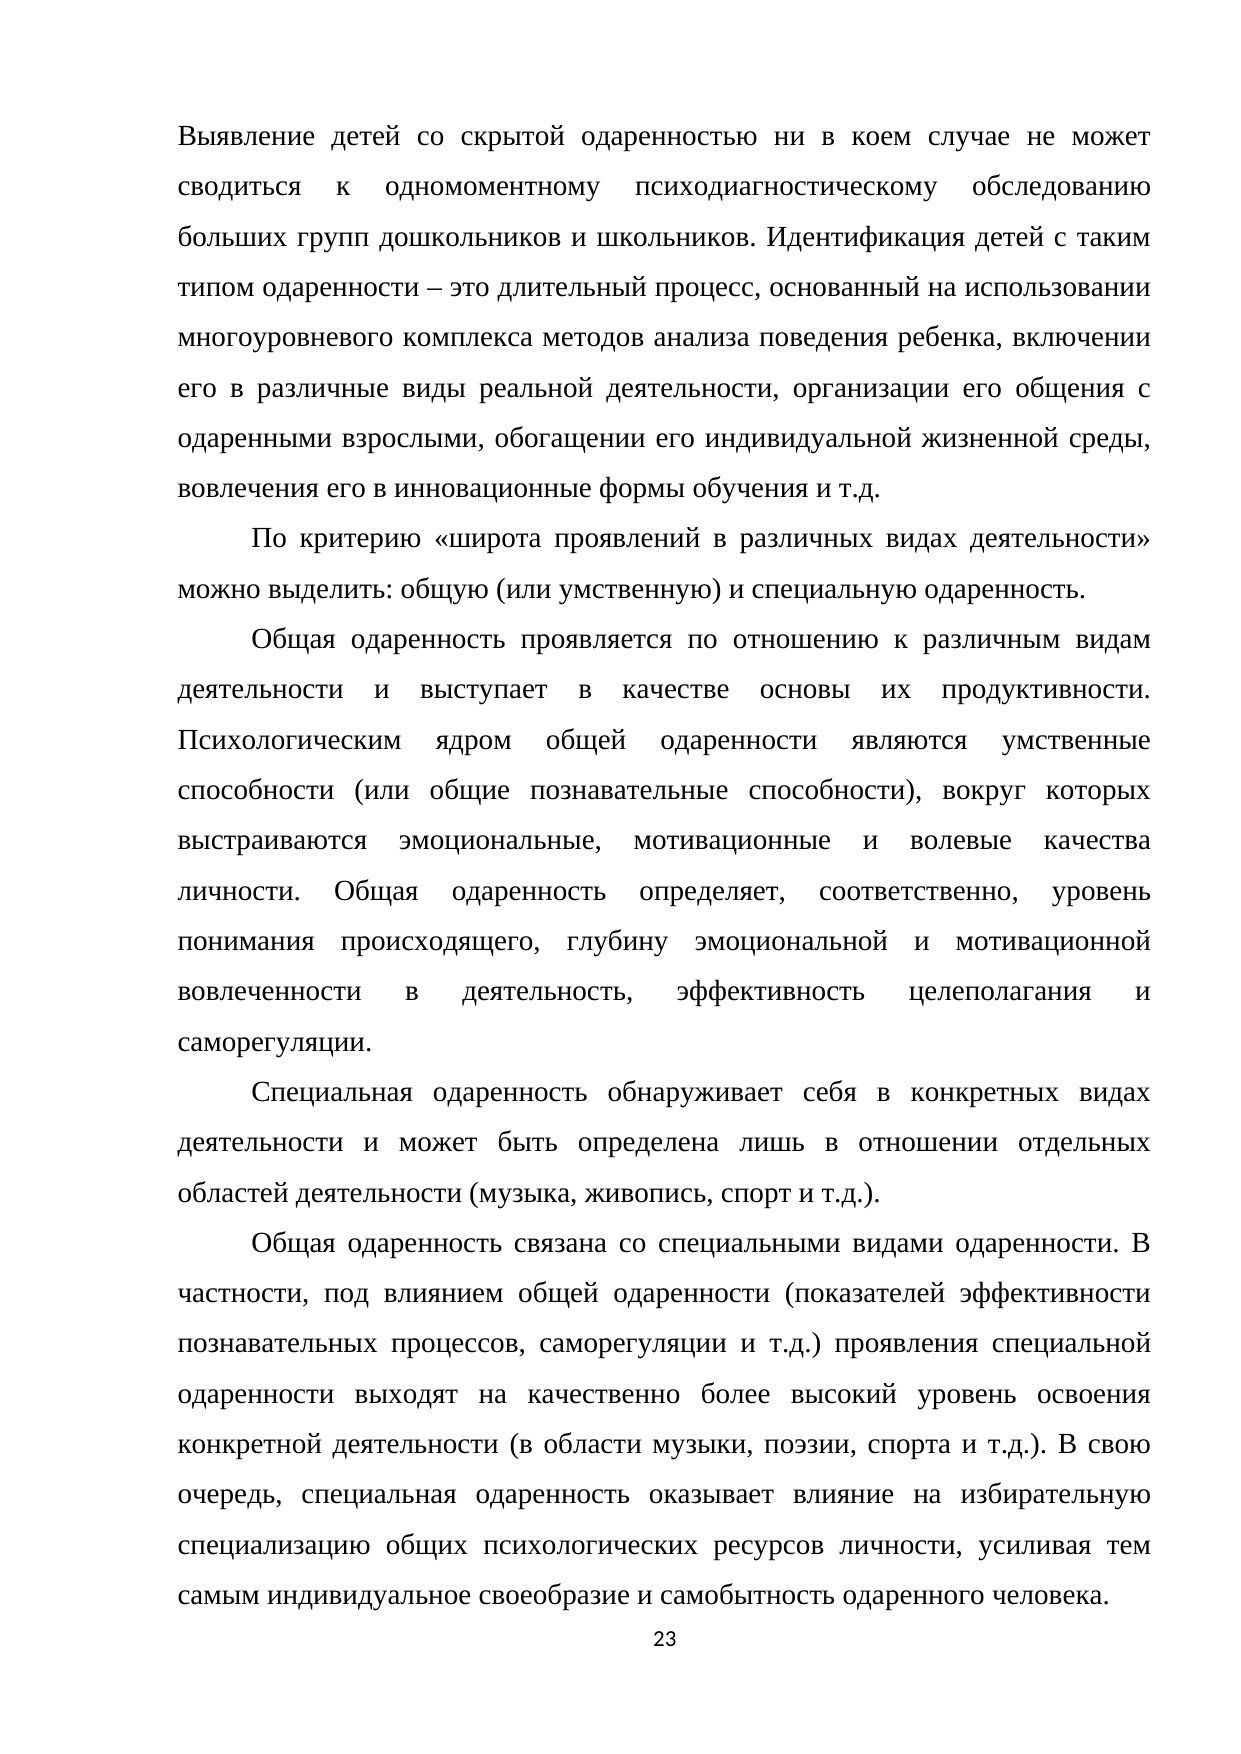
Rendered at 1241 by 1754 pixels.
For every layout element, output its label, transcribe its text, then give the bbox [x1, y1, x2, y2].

text Общая одаренность связана со специальными видами одаренности. В частности, под влиянием общей одаренности (показателей эффективности познавательных процессов, саморегуляции и т.д.) проявления специальной одаренности выходят на качественно более высокий уровень освоения конкретной деятельности (в области музыки, поэзии, спорта и т.д.). В свою очередь, специальная одаренность оказывает влияние на избирательную специализацию общих психологических ресурсов личности, усиливая тем самым индивидуальное своеобразие и самобытность одаренного человека. [177, 1225, 1152, 1611]
text Специальная одаренность обнаруживает себя в конкретных видах деятельности и может быть определена лишь в отношении отдельных областей деятельности (музыка, живопись, спорт и т.д.). [177, 1074, 1152, 1208]
text Общая одаренность проявляется по отношению к различным видам деятельности и выступает в качестве основы их продуктивности. Психологическим ядром общей одаренности являются умственные способности (или общие познавательные способности), вокруг которых выстраиваются эмоциональные, мотивационные и волевые качества личности. Общая одаренность определяет, соответственно, уровень понимания происходящего, глубину эмоциональной и мотивационной вовлеченности в деятельность, эффективность целеполагания и саморегуляции. [177, 621, 1152, 1057]
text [177, 118, 1152, 504]
text По критерию «широта проявлений в различных видах деятельности» можно выделить: общую (или умственную) и специальную одаренность. [177, 521, 1152, 604]
